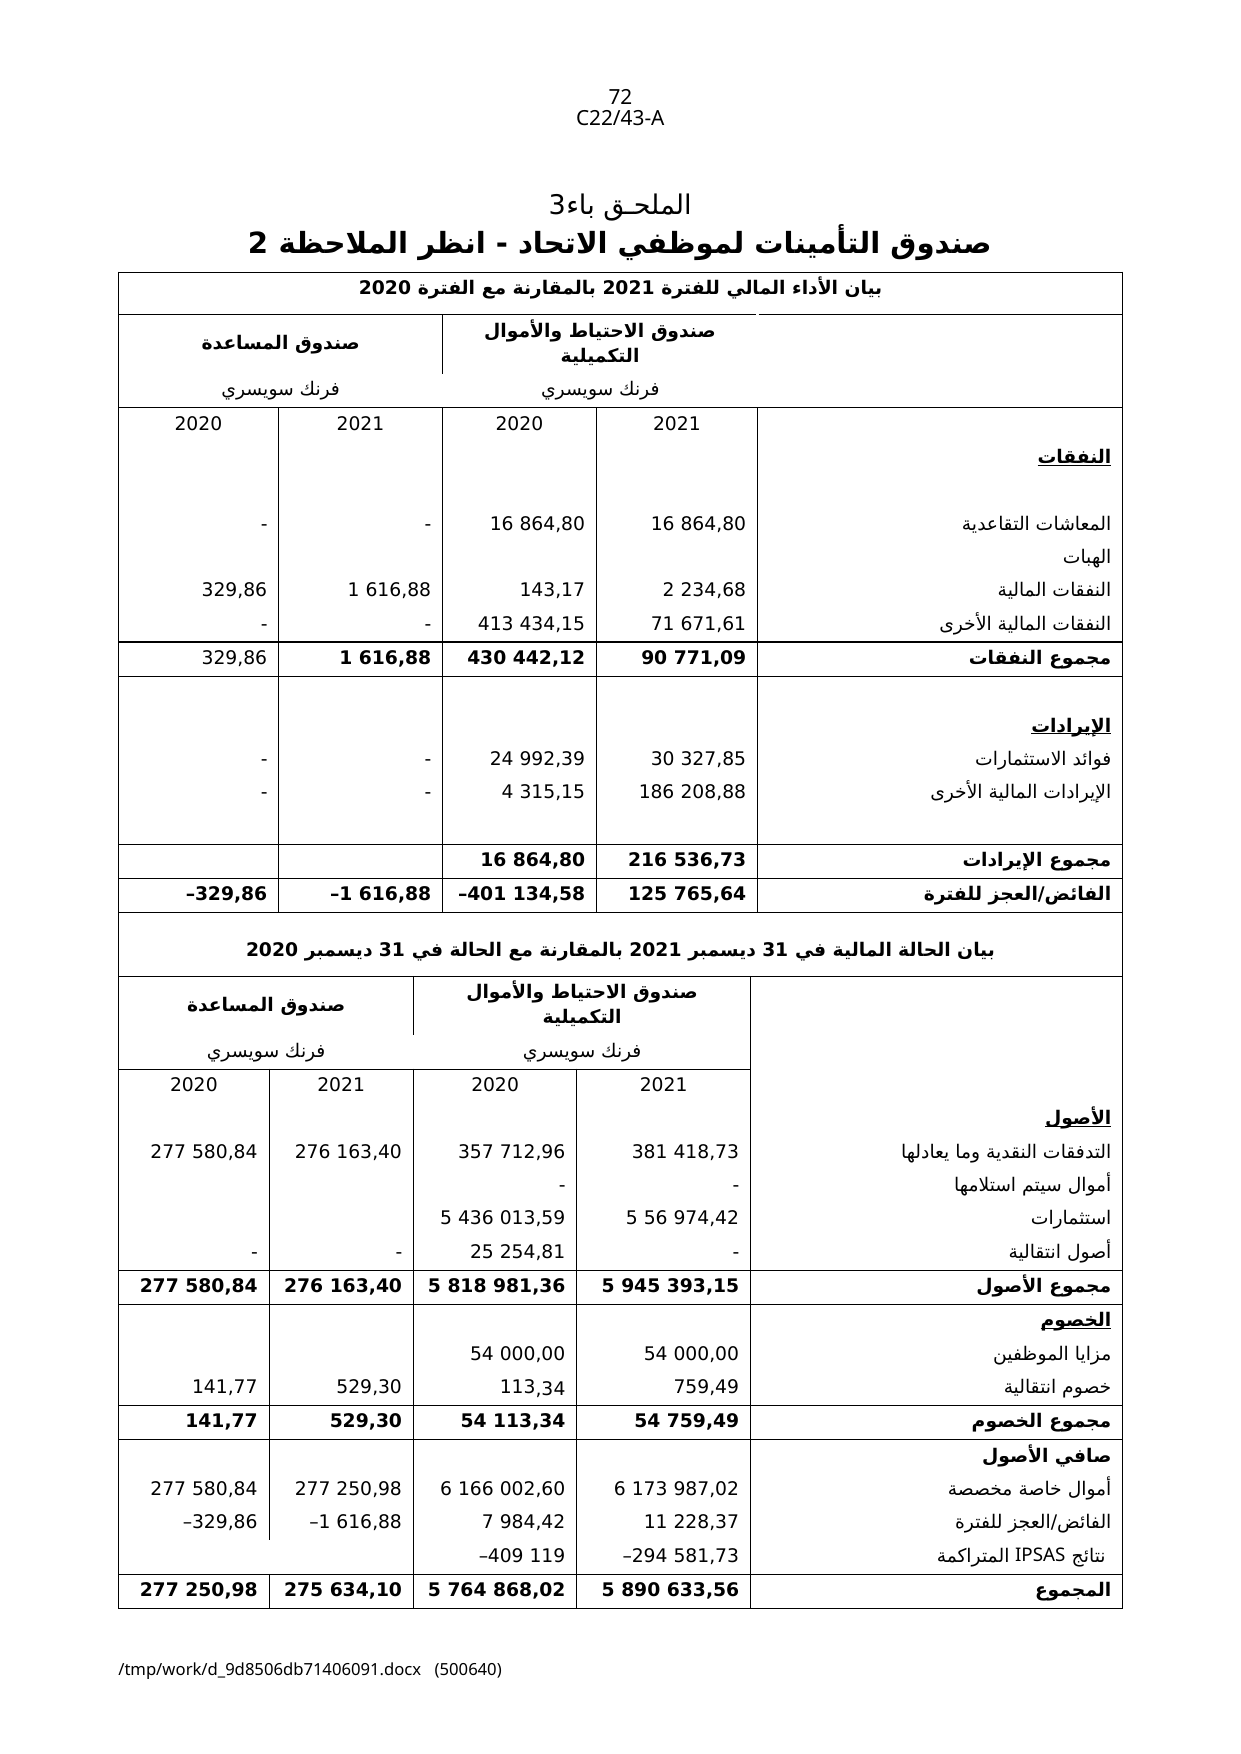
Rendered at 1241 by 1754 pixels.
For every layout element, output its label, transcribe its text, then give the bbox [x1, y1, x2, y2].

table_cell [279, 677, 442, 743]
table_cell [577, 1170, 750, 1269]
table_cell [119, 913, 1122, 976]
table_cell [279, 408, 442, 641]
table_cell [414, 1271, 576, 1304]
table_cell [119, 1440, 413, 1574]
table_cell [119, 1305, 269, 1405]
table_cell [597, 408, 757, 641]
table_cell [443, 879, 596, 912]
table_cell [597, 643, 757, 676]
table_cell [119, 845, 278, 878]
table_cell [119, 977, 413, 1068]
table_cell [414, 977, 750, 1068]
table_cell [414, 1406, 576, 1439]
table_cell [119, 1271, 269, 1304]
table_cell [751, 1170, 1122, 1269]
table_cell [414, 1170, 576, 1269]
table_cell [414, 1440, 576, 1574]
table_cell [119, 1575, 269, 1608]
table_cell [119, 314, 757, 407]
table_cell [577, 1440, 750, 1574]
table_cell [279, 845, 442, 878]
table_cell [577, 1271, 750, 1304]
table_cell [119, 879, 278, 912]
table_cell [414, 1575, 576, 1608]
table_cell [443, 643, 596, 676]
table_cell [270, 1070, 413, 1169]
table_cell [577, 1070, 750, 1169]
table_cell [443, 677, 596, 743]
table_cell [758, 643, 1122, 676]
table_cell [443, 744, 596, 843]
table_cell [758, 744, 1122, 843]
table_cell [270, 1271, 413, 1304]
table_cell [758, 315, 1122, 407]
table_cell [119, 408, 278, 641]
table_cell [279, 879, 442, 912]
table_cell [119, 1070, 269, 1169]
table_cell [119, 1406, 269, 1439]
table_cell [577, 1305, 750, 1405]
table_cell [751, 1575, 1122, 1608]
text الملحـق باء3 [618, 194, 1122, 219]
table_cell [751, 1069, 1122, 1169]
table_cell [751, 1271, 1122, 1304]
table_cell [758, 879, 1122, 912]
title صندوق التأمينات لموظفي الاتحاد - انظر الملاحظة 2 [118, 232, 440, 259]
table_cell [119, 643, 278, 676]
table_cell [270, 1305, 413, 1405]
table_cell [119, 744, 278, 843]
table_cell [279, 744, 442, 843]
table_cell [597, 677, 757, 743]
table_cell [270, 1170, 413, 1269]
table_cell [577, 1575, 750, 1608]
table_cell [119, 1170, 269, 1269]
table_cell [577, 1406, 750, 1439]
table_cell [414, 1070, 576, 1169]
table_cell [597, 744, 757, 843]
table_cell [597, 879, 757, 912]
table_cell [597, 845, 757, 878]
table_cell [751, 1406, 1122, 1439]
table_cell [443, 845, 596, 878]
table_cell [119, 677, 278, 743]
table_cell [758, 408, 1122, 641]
text الملحـق باء3 [118, 194, 654, 219]
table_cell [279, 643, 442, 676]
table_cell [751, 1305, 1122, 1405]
title صندوق التأمينات لموظفي الاتحاد - انظر الملاحظة 2 [427, 232, 736, 259]
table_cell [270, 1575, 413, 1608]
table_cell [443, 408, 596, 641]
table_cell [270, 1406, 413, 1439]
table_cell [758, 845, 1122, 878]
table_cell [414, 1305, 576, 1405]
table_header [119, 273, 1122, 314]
title صندوق التأمينات لموظفي الاتحاد - انظر الملاحظة 2 [706, 232, 1122, 259]
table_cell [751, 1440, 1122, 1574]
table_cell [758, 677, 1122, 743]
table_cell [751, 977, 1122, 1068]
